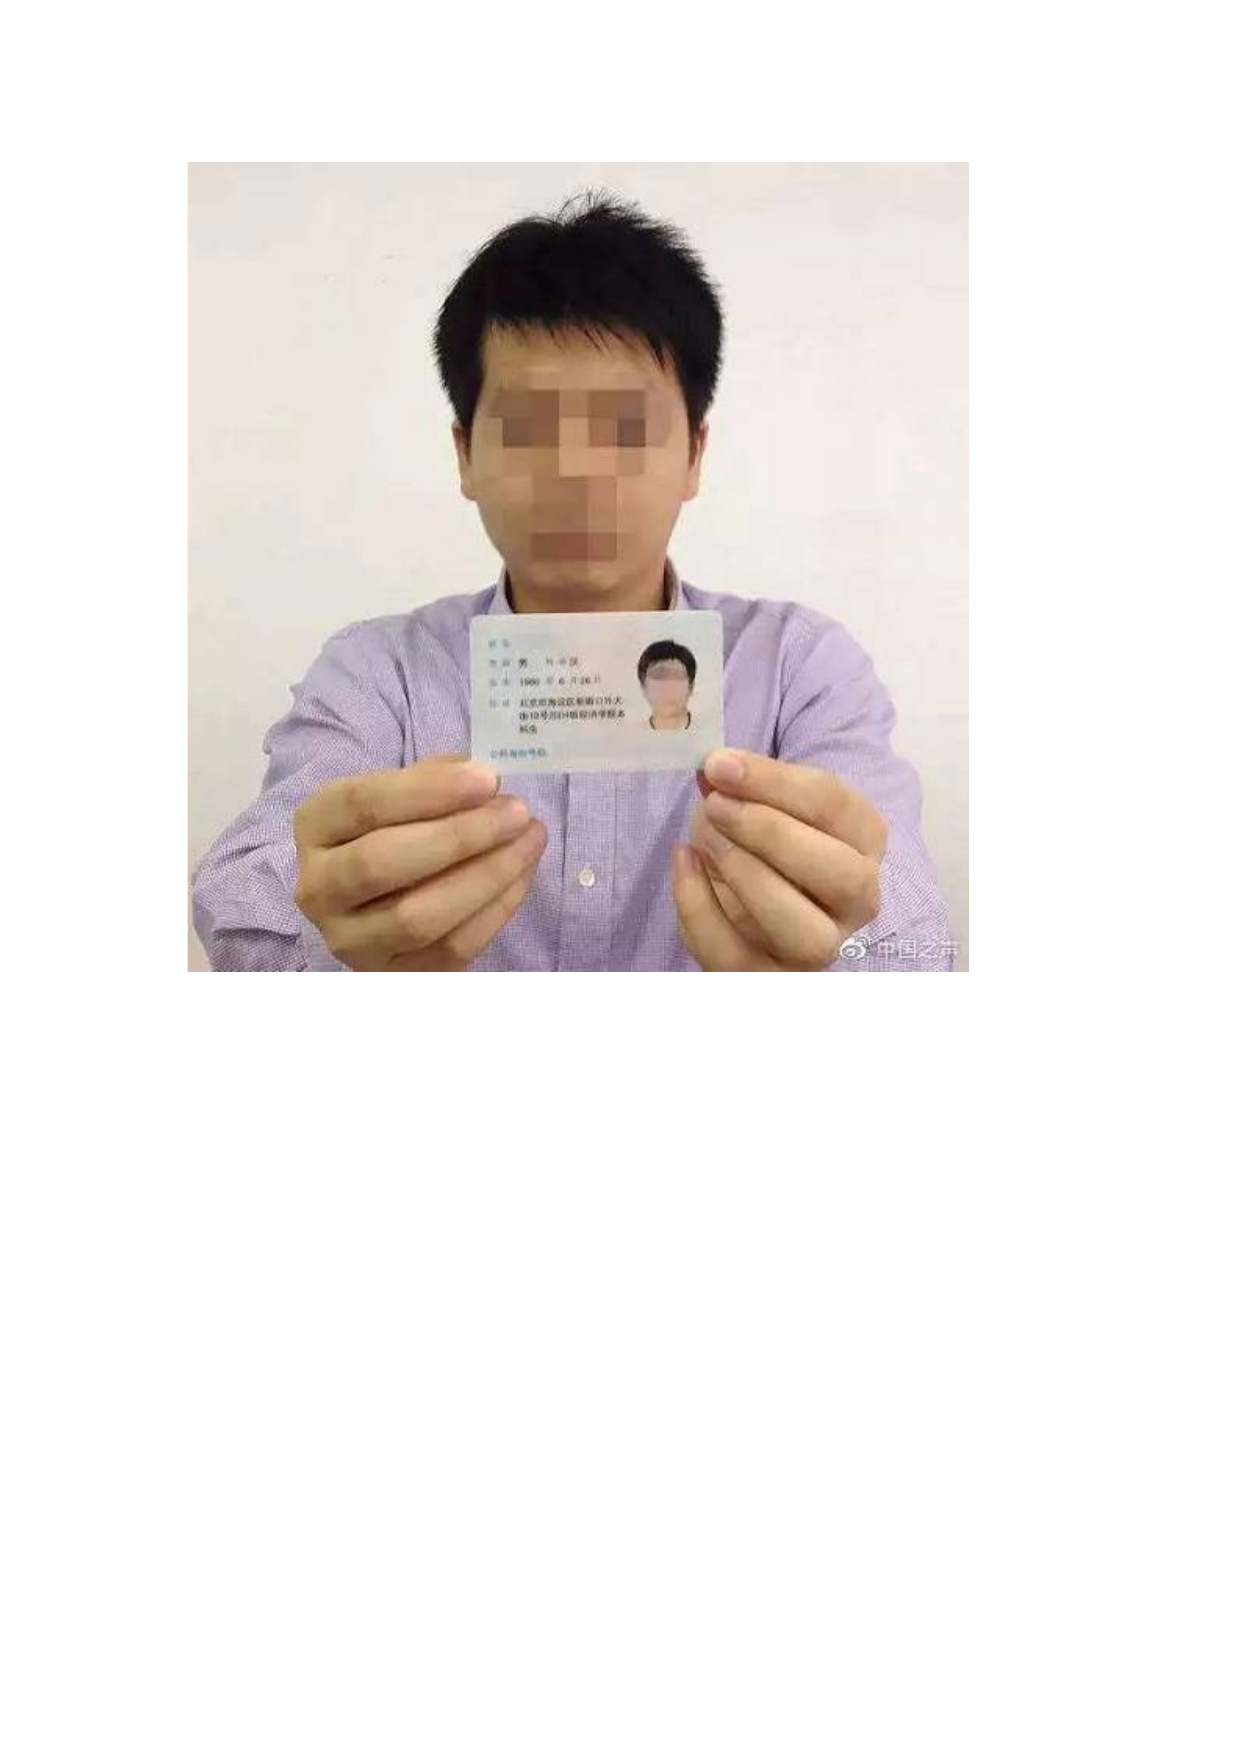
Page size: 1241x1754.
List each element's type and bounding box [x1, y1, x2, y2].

picture [187, 162, 969, 972]
